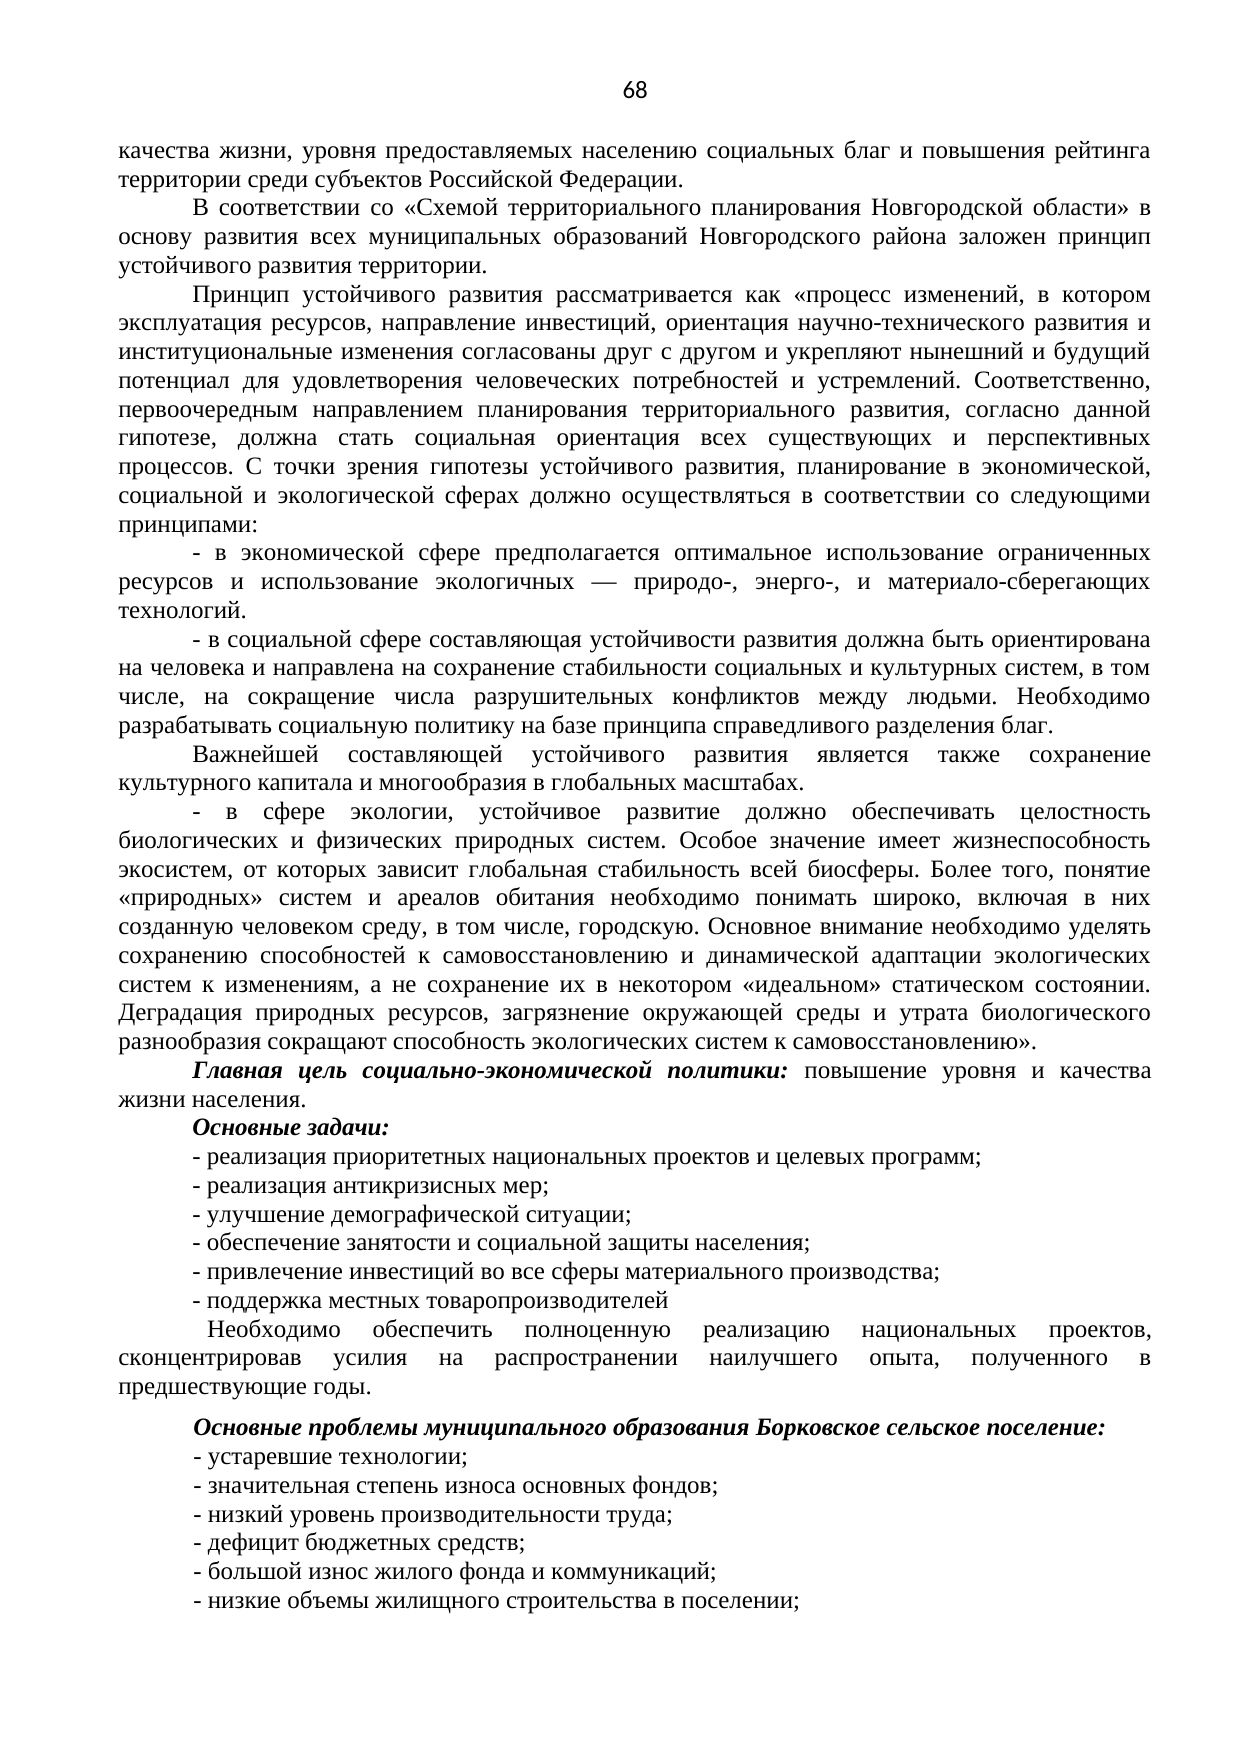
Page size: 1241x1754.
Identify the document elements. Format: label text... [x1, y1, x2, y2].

text В соответствии со «Схемой территориального планирования Новгородской области» в основу развития всех муниципальных образований Новгородского района заложен принцип устойчивого развития территории. [118, 192, 1152, 279]
text Главная цель социально-экономической политики: повышение уровня и качества жизни населения. [118, 1055, 1152, 1112]
text - дефицит бюджетных средств; [118, 1527, 1152, 1556]
text - поддержка местных товаропроизводителей [118, 1285, 1152, 1314]
text Необходимо обеспечить полноценную реализацию национальных проектов, сконцентрировав усилия на распространении наилучшего опыта, полученного в предшествующие годы. [118, 1314, 1152, 1400]
text - реализация приоритетных национальных проектов и целевых программ; [118, 1141, 1152, 1170]
text - большой износ жилого фонда и коммуникаций; [118, 1556, 1152, 1585]
text - низкие объемы жилищного строительства в поселении; [118, 1585, 1152, 1614]
text - обеспечение занятости и социальной защиты населения; [118, 1227, 1152, 1256]
text - привлечение инвестиций во все сферы материального производства; [118, 1256, 1152, 1285]
text - значительная степень износа основных фондов; [118, 1470, 1152, 1499]
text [118, 135, 1152, 192]
text - реализация антикризисных мер; [118, 1170, 1152, 1199]
text - улучшение демографической ситуации; [118, 1199, 1152, 1227]
text Основные задачи: [118, 1112, 1152, 1141]
text Важнейшей составляющей устойчивого развития является также сохранение культурного капитала и многообразия в глобальных масштабах. [118, 739, 1152, 796]
text - в сфере экологии, устойчивое развитие должно обеспечивать целостность биологических и физических природных систем. Особое значение имеет жизнеспособность экосистем, от которых зависит глобальная стабильность всей биосферы. Более того, понятие «природных» систем и ареалов обитания необходимо понимать широко, включая в них созданную человеком среду, в том числе, городскую. Основное внимание необходимо уделять сохранению способностей к самовосстановлению и динамической адаптации экологических систем к изменениям, а не сохранение их в некотором «идеальном» статическом состоянии. Деградация природных ресурсов, загрязнение окружающей среды и утрата биологического разнообразия сокращают способность экологических систем к самовосстановлению». [118, 796, 1152, 1055]
text - в экономической сфере предполагается оптимальное использование ограниченных ресурсов и использование экологичных — природо-, энерго-, и материало-сберегающих технологий. [118, 537, 1152, 624]
text - устаревшие технологии; [118, 1441, 1152, 1470]
text - низкий уровень производительности труда; [118, 1499, 1152, 1527]
text Принцип устойчивого развития рассматривается как «процесс изменений, в котором эксплуатация ресурсов, направление инвестиций, ориентация научно-технического развития и институциональные изменения согласованы друг с другом и укрепляют нынешний и будущий потенциал для удовлетворения человеческих потребностей и устремлений. Соответственно, первоочередным направлением планирования территориального развития, согласно данной гипотезе, должна стать социальная ориентация всех существующих и перспективных процессов. С точки зрения гипотезы устойчивого развития, планирование в экономической, социальной и экологической сферах должно осуществляться в соответствии со следующими принципами: [118, 279, 1152, 537]
text Основные проблемы муниципального образования Борковское сельское поселение: [118, 1412, 1152, 1441]
text - в социальной сфере составляющая устойчивости развития должна быть ориентирована на человека и направлена на сохранение стабильности социальных и культурных систем, в том числе, на сокращение числа разрушительных конфликтов между людьми. Необходимо разрабатывать социальную политику на базе принципа справедливого разделения благ. [118, 624, 1152, 739]
